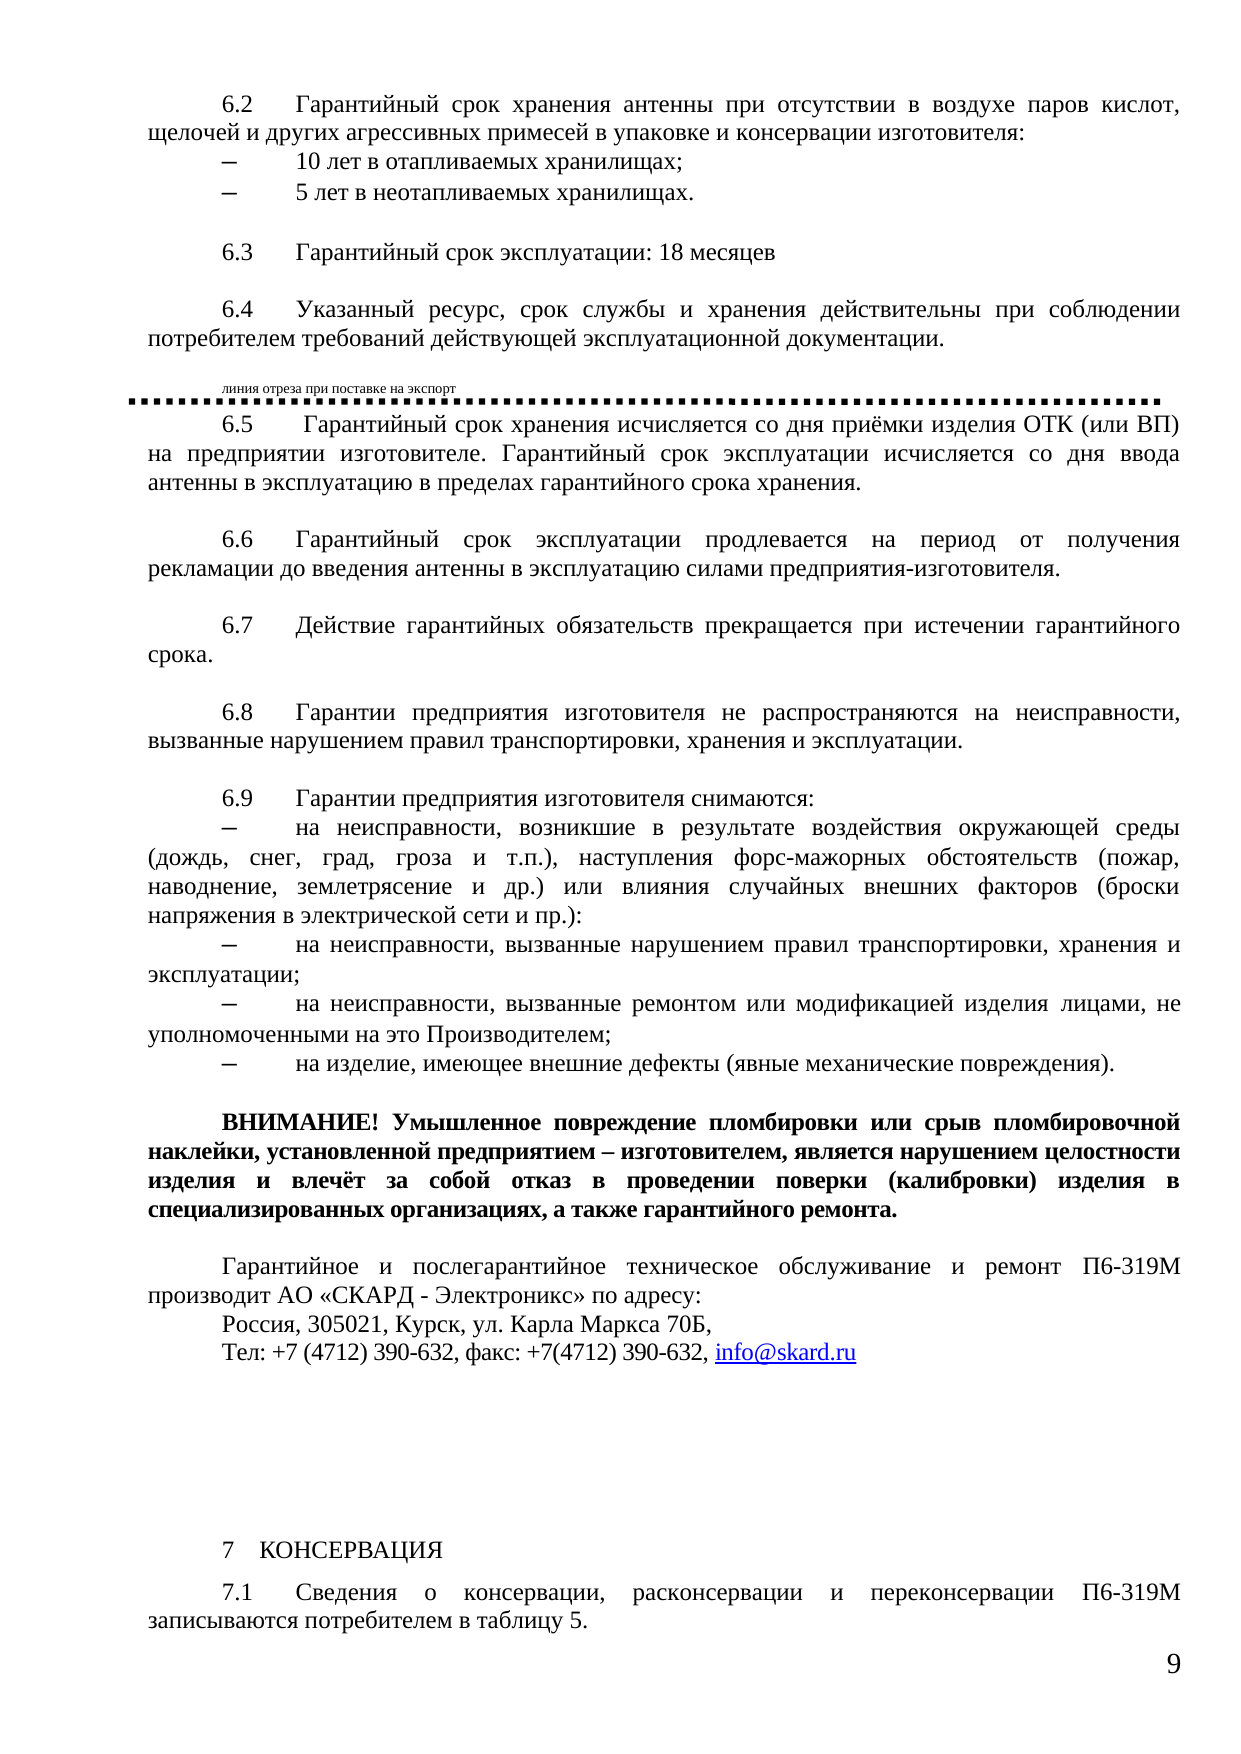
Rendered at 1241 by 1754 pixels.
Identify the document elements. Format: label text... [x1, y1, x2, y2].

text Россия, 305021, Курск, ул. Карла Маркса 70Б, [148, 1309, 1181, 1337]
list на изделие, имеющее внешние дефекты (явные механические повреждения). [148, 1048, 1181, 1079]
list на неисправности, возникшие в результате воздействия окружающей среды (дождь, снег, град, гроза и т.п.), наступления форс-мажорных обстоятельств (пожар, наводнение, землетрясение и др.) или влияния случайных внешних факторов (броски напряжения в электрической сети и пр.): [148, 812, 1181, 929]
list Гарантийный срок эксплуатации продлевается на период от получения рекламации до введения антенны в эксплуатацию силами предприятия-изготовителя. [148, 524, 1181, 582]
list на неисправности, вызванные ремонтом или модификацией изделия лицами, не уполномоченными на это Производителем; [148, 988, 1181, 1048]
subtitle КОНСЕРВАЦИЯ [148, 1536, 1181, 1564]
text Гарантийное и послегарантийное техническое обслуживание и ремонт П6-319М производит АО «СКАРД - Электроникс» по адресу: [148, 1251, 1181, 1309]
text линия отреза при поставке на экспорт [148, 380, 1181, 409]
list Гарантийный срок хранения антенны при отсутствии в воздухе паров кислот, щелочей и других агрессивных примесей в упаковке и консервации изготовителя: [148, 89, 1181, 146]
list 5 лет в неотапливаемых хранилищах. [148, 177, 1181, 208]
list на неисправности, вызванные нарушением правил транспортировки, хранения и эксплуатации; [148, 929, 1181, 988]
text Тел: +7 (4712) 390-632, факс: +7(4712) 390-632, info@skard.ru [148, 1337, 1181, 1366]
list Гарантии предприятия изготовителя не распространяются на неисправности, вызванные нарушением правил транспортировки, хранения и эксплуатации. [148, 697, 1181, 754]
list 10 лет в отапливаемых хранилищах; [148, 146, 1181, 177]
list Гарантийный срок хранения исчисляется со дня приёмки изделия ОТК (или ВП) на предприятии изготовителе. Гарантийный срок эксплуатации исчисляется со дня ввода антенны в эксплуатацию в пределах гарантийного срока хранения. [148, 409, 1181, 495]
list Гарантийный срок эксплуатации: 18 месяцев [148, 237, 1181, 265]
list Действие гарантийных обязательств прекращается при истечении гарантийного срока. [148, 610, 1181, 668]
list Сведения о консервации, расконсервации и переконсервации П6-319М записываются потребителем в таблицу 5. [148, 1577, 1181, 1634]
list Гарантии предприятия изготовителя снимаются: [148, 783, 1181, 812]
list Указанный ресурс, срок службы и хранения действительны при соблюдении потребителем требований действующей эксплуатационной документации. [148, 294, 1181, 352]
text ВНИМАНИЕ! Умышленное повреждение пломбировки или срыв пломбировочной наклейки, установленной предприятием – изготовителем, является нарушением целостности изделия и влечёт за собой отказ в проведении поверки (калибровки) изделия в специализированных организациях, а также гарантийного ремонта. [148, 1107, 1181, 1222]
